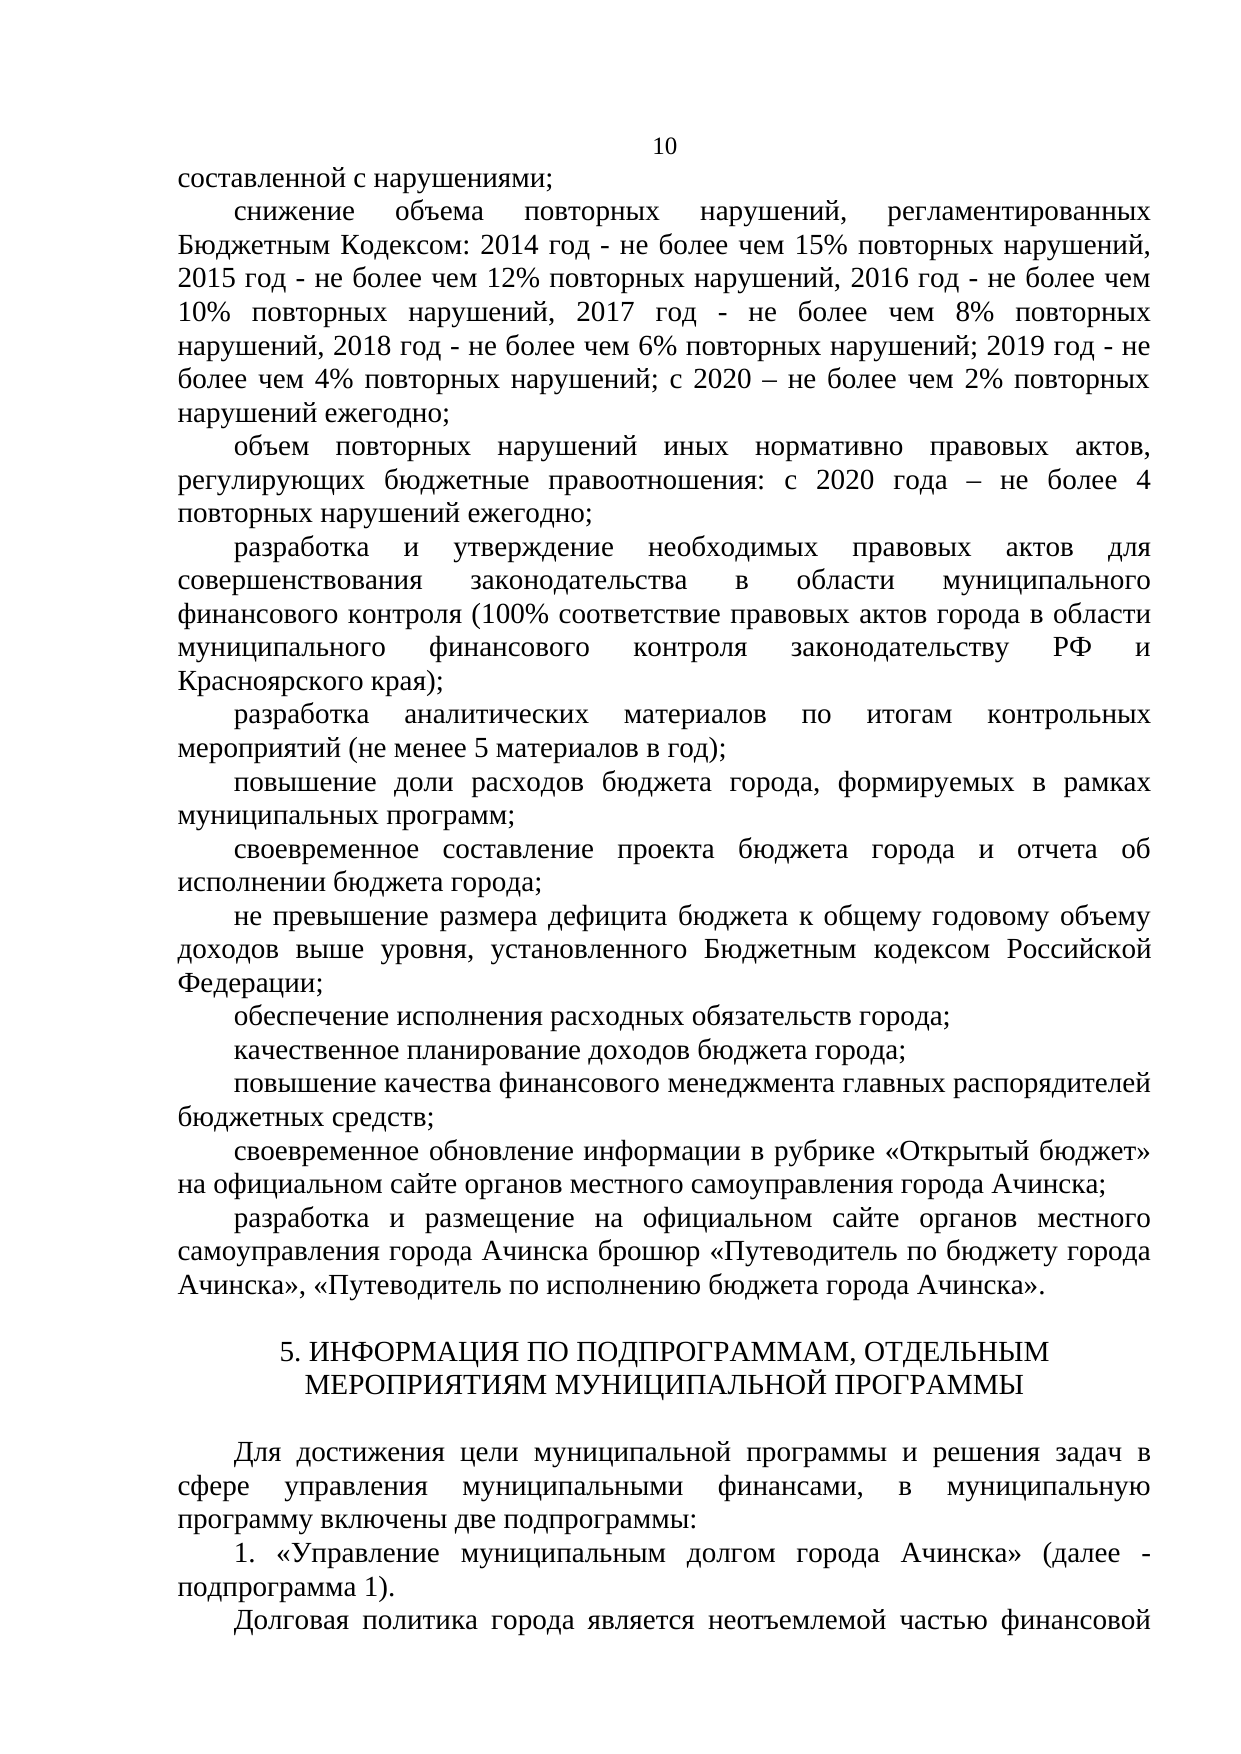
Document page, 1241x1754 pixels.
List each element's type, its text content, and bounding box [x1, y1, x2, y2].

text повышение доли расходов бюджета города, формируемых в рамках муниципальных программ; [177, 764, 1152, 831]
text 1. «Управление муниципальным долгом города Ачинска» (далее - подпрограмма 1). [177, 1535, 1152, 1602]
text обеспечение исполнения расходных обязательств города; [177, 998, 1152, 1032]
text не превышение размера дефицита бюджета к общему годовому объему доходов выше уровня, установленного Бюджетным кодексом Российской Федерации; [177, 898, 1152, 998]
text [177, 160, 1152, 193]
text своевременное составление проекта бюджета города и отчета об исполнении бюджета города; [177, 831, 1152, 898]
text разработка и утверждение необходимых правовых актов для совершенствования законодательства в области муниципального финансового контроля (100% соответствие правовых актов города в области муниципального финансового контроля законодательству РФ и Красноярского края); [177, 529, 1152, 697]
text повышение качества финансового менеджмента главных распорядителей бюджетных средств; [177, 1066, 1152, 1133]
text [177, 1602, 1152, 1636]
text 5. ИНФОРМАЦИЯ ПО ПОДПРОГРАММАМ, ОТДЕЛЬНЫМ МЕРОПРИЯТИЯМ МУНИЦИПАЛЬНОЙ ПРОГРАММЫ [177, 1334, 1152, 1401]
text снижение объема повторных нарушений, регламентированных Бюджетным Кодексом: 2014 год - не более чем 15% повторных нарушений, 2015 год - не более чем 12% повторных нарушений, 2016 год - не более чем 10% повторных нарушений, 2017 год - не более чем 8% повторных нарушений, 2018 год - не более чем 6% повторных нарушений; 2019 год - не более чем 4% повторных нарушений; с 2020 – не более чем 2% повторных нарушений ежегодно; [177, 193, 1152, 428]
text объем повторных нарушений иных нормативно правовых актов, регулирующих бюджетные правоотношения: с 2020 года – не более 4 повторных нарушений ежегодно; [177, 428, 1152, 529]
text разработка и размещение на официальном сайте органов местного самоуправления города Ачинска брошюр «Путеводитель по бюджету города Ачинска», «Путеводитель по исполнению бюджета города Ачинска». [177, 1200, 1152, 1300]
text Для достижения цели муниципальной программы и решения задач в сфере управления муниципальными финансами, в муниципальную программу включены две подпрограммы: [177, 1434, 1152, 1535]
text своевременное обновление информации в рубрике «Открытый бюджет» на официальном сайте органов местного самоуправления города Ачинска; [177, 1133, 1152, 1200]
text разработка аналитических материалов по итогам контрольных мероприятий (не менее 5 материалов в год); [177, 697, 1152, 764]
text качественное планирование доходов бюджета города; [177, 1032, 1152, 1066]
